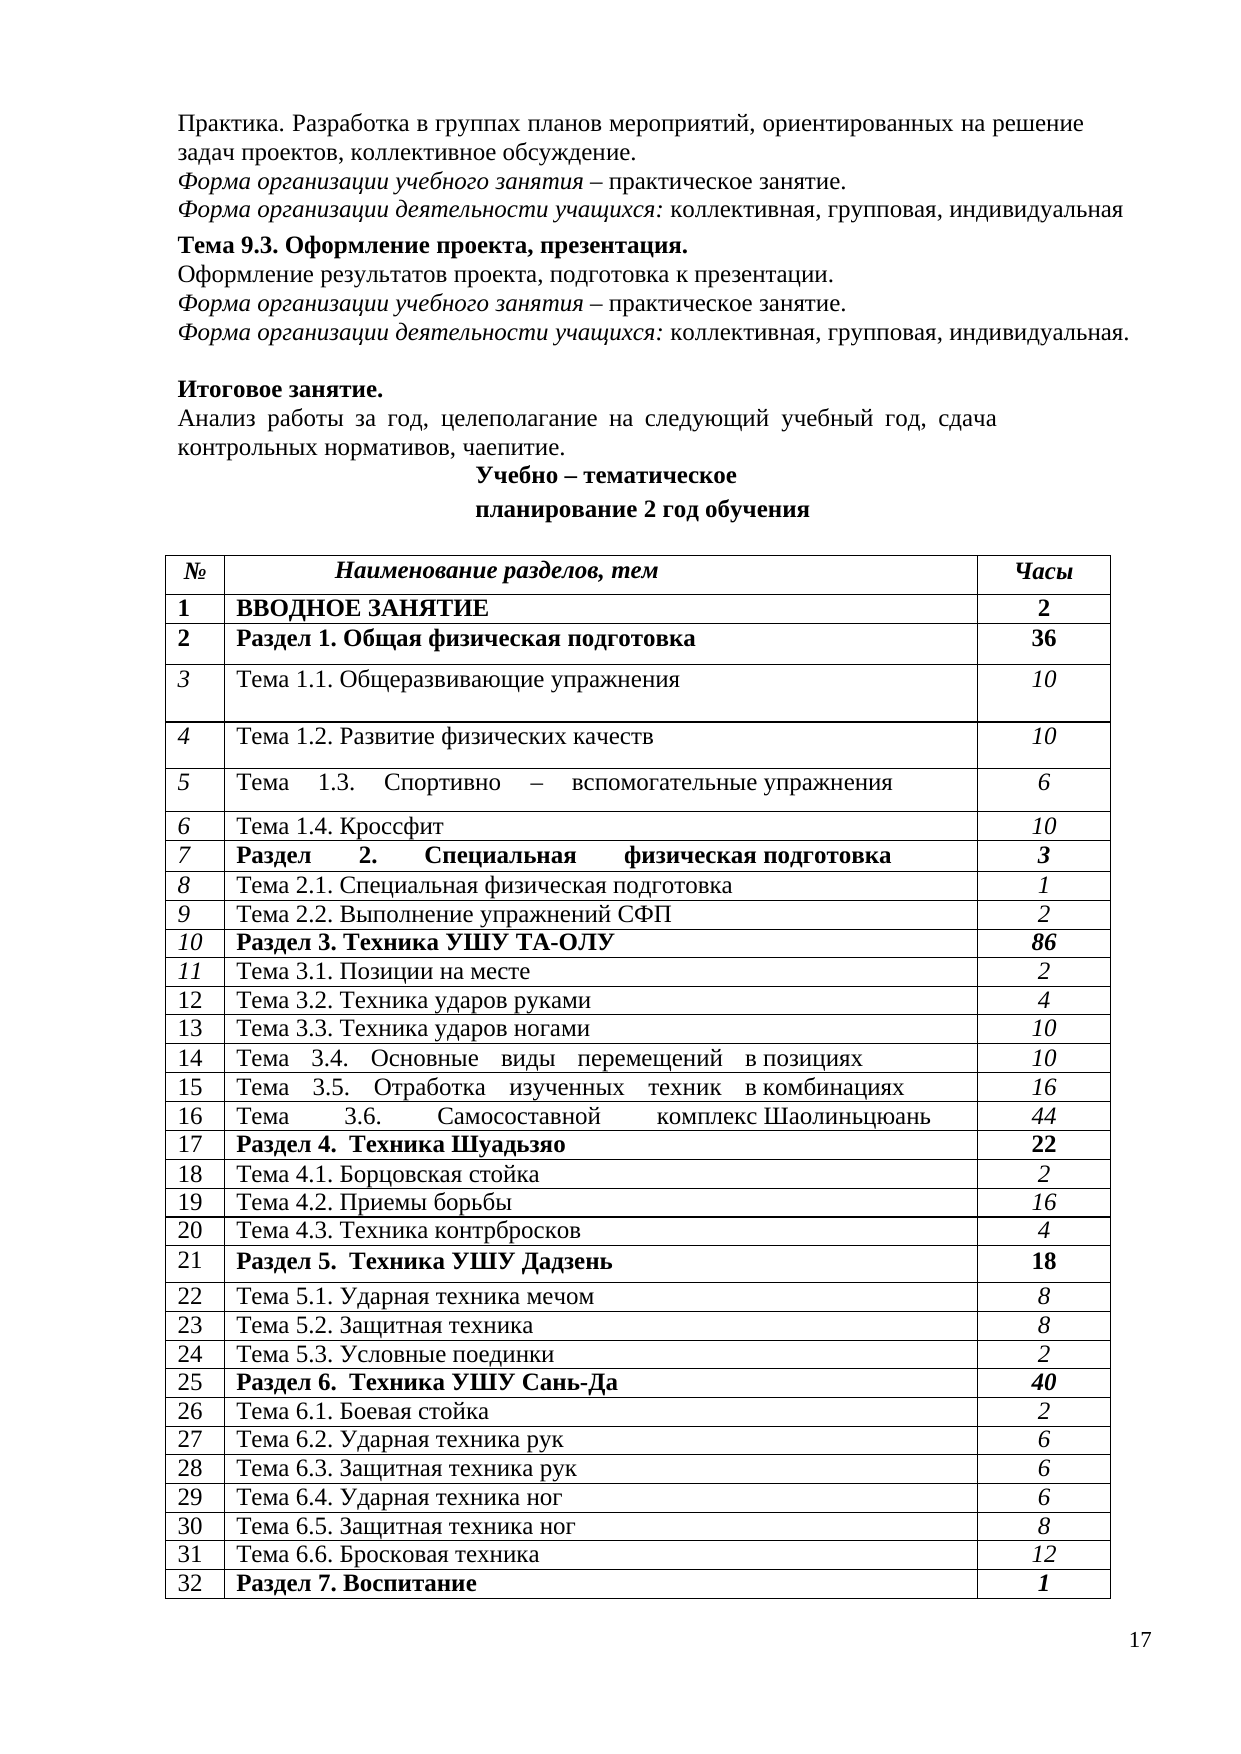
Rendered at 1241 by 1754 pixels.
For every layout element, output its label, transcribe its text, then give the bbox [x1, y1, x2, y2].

table_header Наименование разделов, тем [225, 556, 977, 594]
table_cell 8 [978, 1283, 1110, 1311]
table_cell 10 [978, 1044, 1110, 1072]
table_cell 31 [166, 1541, 224, 1569]
table_cell 36 [978, 624, 1110, 664]
table_cell Тема 6.2. Ударная техника рук [225, 1427, 977, 1454]
table_cell 7 [166, 841, 224, 871]
table_cell Раздел 5. Техника УШУ Дадзень [225, 1246, 977, 1282]
table_cell Тема 3.5. Отработка изученных техник в комбинациях [225, 1073, 977, 1101]
table_cell 23 [166, 1312, 224, 1340]
table_cell Тема 2.1. Специальная физическая подготовка [225, 872, 977, 899]
table_cell 44 [978, 1102, 1110, 1130]
text Учебно – тематическое планирование 2 год обучения [475, 461, 831, 522]
table_cell 18 [166, 1160, 224, 1188]
table_cell 10 [978, 665, 1110, 721]
table_cell Раздел 1. Общая физическая подготовка [225, 624, 977, 664]
table_cell Раздел 3. Техника УШУ ТА-ОЛУ [225, 930, 977, 957]
table_cell Тема 4.3. Техника контрбросков [225, 1218, 977, 1245]
text Тема 9.3. Оформление проекта, презентация. [177, 231, 1137, 259]
table_cell Тема 1.2. Развитие физических качеств [225, 723, 977, 767]
table_cell 27 [166, 1427, 224, 1454]
table_cell Тема 3.4. Основные виды перемещений в позициях [225, 1044, 977, 1072]
table_cell Тема 3.2. Техника ударов руками [225, 987, 977, 1014]
table_cell Тема 4.2. Приемы борьбы [225, 1189, 977, 1216]
table_cell Тема 2.2. Выполнение упражнений СФП [225, 901, 977, 928]
table_cell 2 [978, 1398, 1110, 1426]
table_cell 12 [978, 1541, 1110, 1569]
table_cell Тема 3.6. Самосоставной комплекс Шаолиньцюань [225, 1102, 977, 1130]
table_cell 6 [978, 769, 1110, 811]
table_cell Тема 6.3. Защитная техника рук [225, 1455, 977, 1483]
table_header № [166, 556, 224, 594]
table_cell 18 [978, 1246, 1110, 1282]
table_cell 13 [166, 1015, 224, 1043]
text Форма организации деятельности учащихся: коллективная, групповая, индивидуальная. [177, 317, 1137, 345]
table_cell 30 [166, 1513, 224, 1540]
table_cell 29 [166, 1484, 224, 1512]
table_cell 8 [978, 1312, 1110, 1340]
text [177, 166, 1137, 194]
table_cell Тема 4.1. Борцовская стойка [225, 1160, 977, 1188]
table_cell 11 [166, 958, 224, 986]
table_cell 12 [166, 987, 224, 1014]
table_cell Тема 5.1. Ударная техника мечом [225, 1283, 977, 1311]
table_cell 10 [978, 1015, 1110, 1043]
table_cell 32 [166, 1570, 224, 1598]
text Итоговое занятие. [177, 374, 1137, 403]
table_cell Раздел 6. Техника УШУ Сань-Да [225, 1369, 977, 1397]
table_cell Раздел 4. Техника Шуадьзяо [225, 1131, 977, 1159]
table_cell 28 [166, 1455, 224, 1483]
table_cell Тема 3.3. Техника ударов ногами [225, 1015, 977, 1043]
table_cell 16 [166, 1102, 224, 1130]
table_cell 86 [978, 930, 1110, 957]
table_cell 26 [166, 1398, 224, 1426]
table_cell Тема 6.4. Ударная техника ног [225, 1484, 977, 1512]
table_cell 5 [166, 769, 224, 811]
table_cell 4 [978, 987, 1110, 1014]
table_cell 16 [978, 1189, 1110, 1216]
table_cell 16 [978, 1073, 1110, 1101]
table_cell 15 [166, 1073, 224, 1101]
table_cell 10 [978, 723, 1110, 767]
table_cell ВВОДНОЕ ЗАНЯТИЕ [225, 595, 977, 623]
table_cell 1 [166, 595, 224, 623]
table_cell 1 [978, 872, 1110, 899]
table_cell Тема 6.5. Защитная техника ног [225, 1513, 977, 1540]
table_cell 10 [978, 812, 1110, 840]
table_cell Тема 1.4. Кроссфит [225, 812, 977, 840]
table_cell 24 [166, 1341, 224, 1368]
table_cell 19 [166, 1189, 224, 1216]
table_cell Тема 6.6. Бросковая техника [225, 1541, 977, 1569]
table_cell 2 [978, 1341, 1110, 1368]
text Форма организации учебного занятия – практическое занятие. [177, 288, 1137, 317]
table_cell 8 [166, 872, 224, 899]
table_cell Тема 1.1. Общеразвивающие упражнения [225, 665, 977, 721]
table_cell 4 [166, 723, 224, 767]
table_cell 22 [166, 1283, 224, 1311]
table_cell Тема 6.1. Боевая стойка [225, 1398, 977, 1426]
table_cell 25 [166, 1369, 224, 1397]
table_cell Тема 3.1. Позиции на месте [225, 958, 977, 986]
table_cell Тема 1.3. Спортивно – вспомогательные упражнения [225, 769, 977, 811]
table_cell Тема 5.3. Условные поединки [225, 1341, 977, 1368]
table_cell 14 [166, 1044, 224, 1072]
table_cell 22 [978, 1131, 1110, 1159]
table_cell 6 [978, 1455, 1110, 1483]
table_cell 17 [166, 1131, 224, 1159]
table_cell 6 [978, 1427, 1110, 1454]
table_cell 20 [166, 1218, 224, 1245]
table_cell 40 [978, 1369, 1110, 1397]
table_cell 1 [978, 1570, 1110, 1598]
text Практика. Разработка в группах планов мероприятий, ориентированных на решение задач проектов, коллективное обсуждение. [177, 108, 1137, 166]
table_cell 2 [166, 624, 224, 664]
text Форма организации деятельности учащихся: коллективная, групповая, индивидуальная [177, 194, 1137, 223]
table_cell Раздел 7. Воспитание [225, 1570, 977, 1598]
table_cell 10 [166, 930, 224, 957]
table_cell 9 [166, 901, 224, 928]
table_cell Тема 5.2. Защитная техника [225, 1312, 977, 1340]
table_cell 2 [978, 1160, 1110, 1188]
text Оформление результатов проекта, подготовка к презентации. [177, 259, 1137, 288]
table_cell 3 [166, 665, 224, 721]
table_header Часы [978, 556, 1110, 594]
table_cell 2 [978, 595, 1110, 623]
table_cell 4 [978, 1218, 1110, 1245]
table_cell 3 [978, 841, 1110, 871]
text Анализ работы за год, целеполагание на следующий учебный год, сдача контрольных нормативов, чаепитие. [177, 403, 1137, 461]
table_cell 8 [978, 1513, 1110, 1540]
table_cell 21 [166, 1246, 224, 1282]
table_cell Раздел 2. Специальная физическая подготовка [225, 841, 977, 871]
table_cell 6 [978, 1484, 1110, 1512]
table_cell 2 [978, 901, 1110, 928]
table_cell 6 [166, 812, 224, 840]
table_cell 2 [978, 958, 1110, 986]
